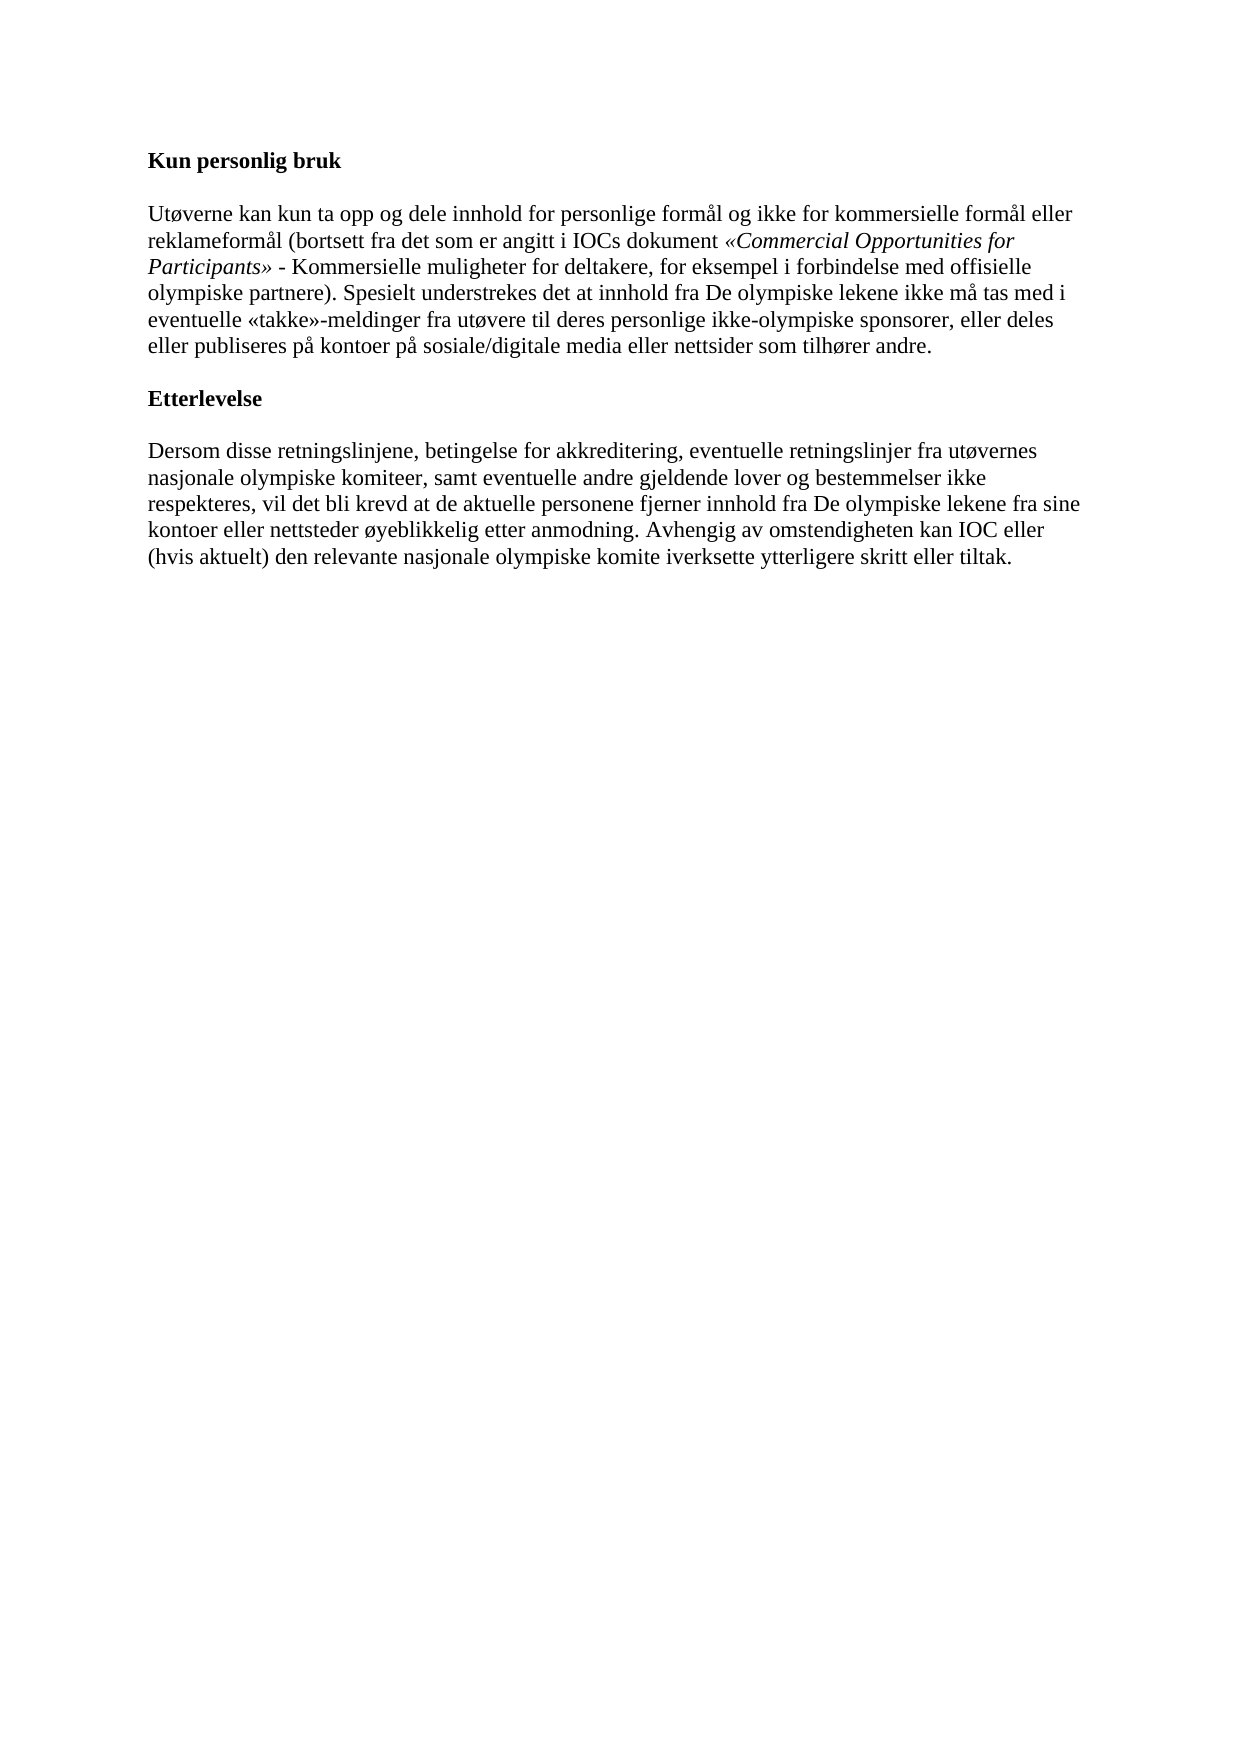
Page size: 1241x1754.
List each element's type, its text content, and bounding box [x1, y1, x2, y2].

text Dersom disse retningslinjene, betingelse for akkreditering, eventuelle retningslinjer fra utøvernes nasjonale olympiske komiteer, samt eventuelle andre gjeldende lover og bestemmelser ikke respekteres, vil det bli krevd at de aktuelle personene fjerner innhold fra De olympiske lekene fra sine kontoer eller nettsteder øyeblikkelig etter anmodning. Avhengig av omstendigheten kan IOC eller (hvis aktuelt) den relevante nasjonale olympiske komite iverksette ytterligere skritt eller tiltak. [148, 437, 1093, 569]
text Etterlevelse [148, 385, 1093, 411]
text Kun personlig bruk [148, 148, 1093, 174]
text Utøverne kan kun ta opp og dele innhold for personlige formål og ikke for kommersielle formål eller reklameformål (bortsett fra det som er angitt i IOCs dokument «Commercial Opportunities for Participants» - Kommersielle muligheter for deltakere, for eksempel i forbindelse med offisielle olympiske partnere). Spesielt understrekes det at innhold fra De olympiske lekene ikke må tas med i eventuelle «takke»-meldinger fra utøvere til deres personlige ikke-olympiske sponsorer, eller deles eller publiseres på kontoer på sosiale/digitale media eller nettsider som tilhører andre. [148, 200, 1093, 358]
